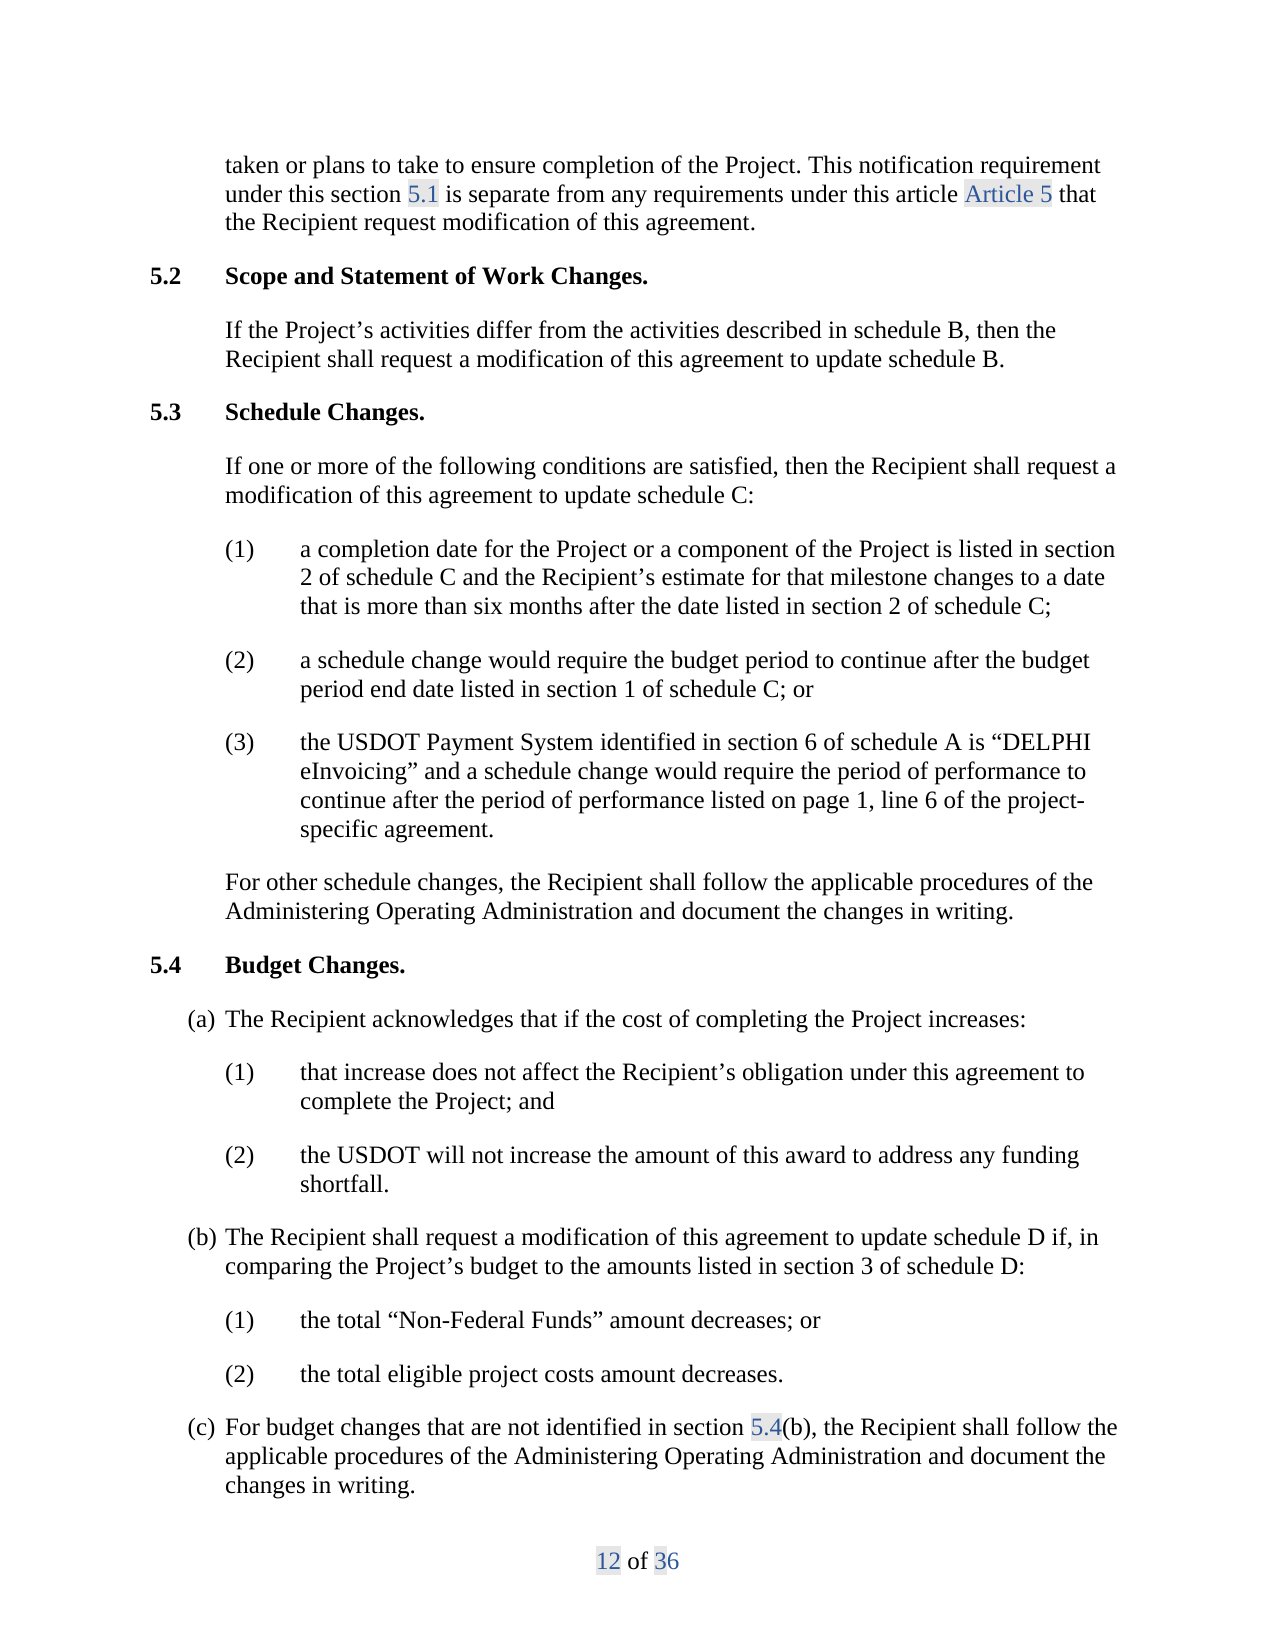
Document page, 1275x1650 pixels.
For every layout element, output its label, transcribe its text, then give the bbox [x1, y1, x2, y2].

text (3) the USDOT Payment System identified in section 6 of schedule A is “DELPHI eInvoicing” and a schedule change would require the period of performance to continue after the period of performance listed on page 1, line 6 of the project-specific agreement. [225, 727, 1125, 842]
text For other schedule changes, the Recipient shall follow the applicable procedures of the Administering Operating Administration and document the changes in writing. [225, 867, 1125, 925]
text (2) the total eligible project costs amount decreases. [225, 1359, 1125, 1387]
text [150, 150, 1125, 236]
subtitle Scope and Statement of Work Changes. [150, 261, 1125, 290]
text (2) a schedule change would require the budget period to continue after the budget period end date listed in section 1 of schedule C; or [225, 645, 1125, 702]
text (1) that increase does not affect the Recipient’s obligation under this agreement to complete the Project; and [225, 1057, 1125, 1115]
text If the Project’s activities differ from the activities described in schedule B, then the Recipient shall request a modification of this agreement to update schedule B. [150, 315, 1125, 372]
text (c) For budget changes that are not identified in section 5.4(b), the Recipient shall follow the applicable procedures of the Administering Operating Administration and document the changes in writing. [187, 1412, 1125, 1499]
text If one or more of the following conditions are satisfied, then the Recipient shall request a modification of this agreement to update schedule C: [150, 451, 1125, 509]
text (1) a completion date for the Project or a component of the Project is listed in section 2 of schedule C and the Recipient’s estimate for that milestone changes to a date that is more than six months after the date listed in section 2 of schedule C; [225, 534, 1125, 620]
subtitle Schedule Changes. [150, 397, 1125, 426]
text (b) The Recipient shall request a modification of this agreement to update schedule D if, in comparing the Project’s budget to the amounts listed in section 3 of schedule D: [187, 1222, 1125, 1280]
text (2) the USDOT will not increase the amount of this award to address any funding shortfall. [225, 1140, 1125, 1197]
subtitle Budget Changes. [150, 950, 1125, 979]
text (1) the total “Non-Federal Funds” amount decreases; or [225, 1305, 1125, 1334]
text (a) The Recipient acknowledges that if the cost of completing the Project increases: [187, 1004, 1125, 1032]
